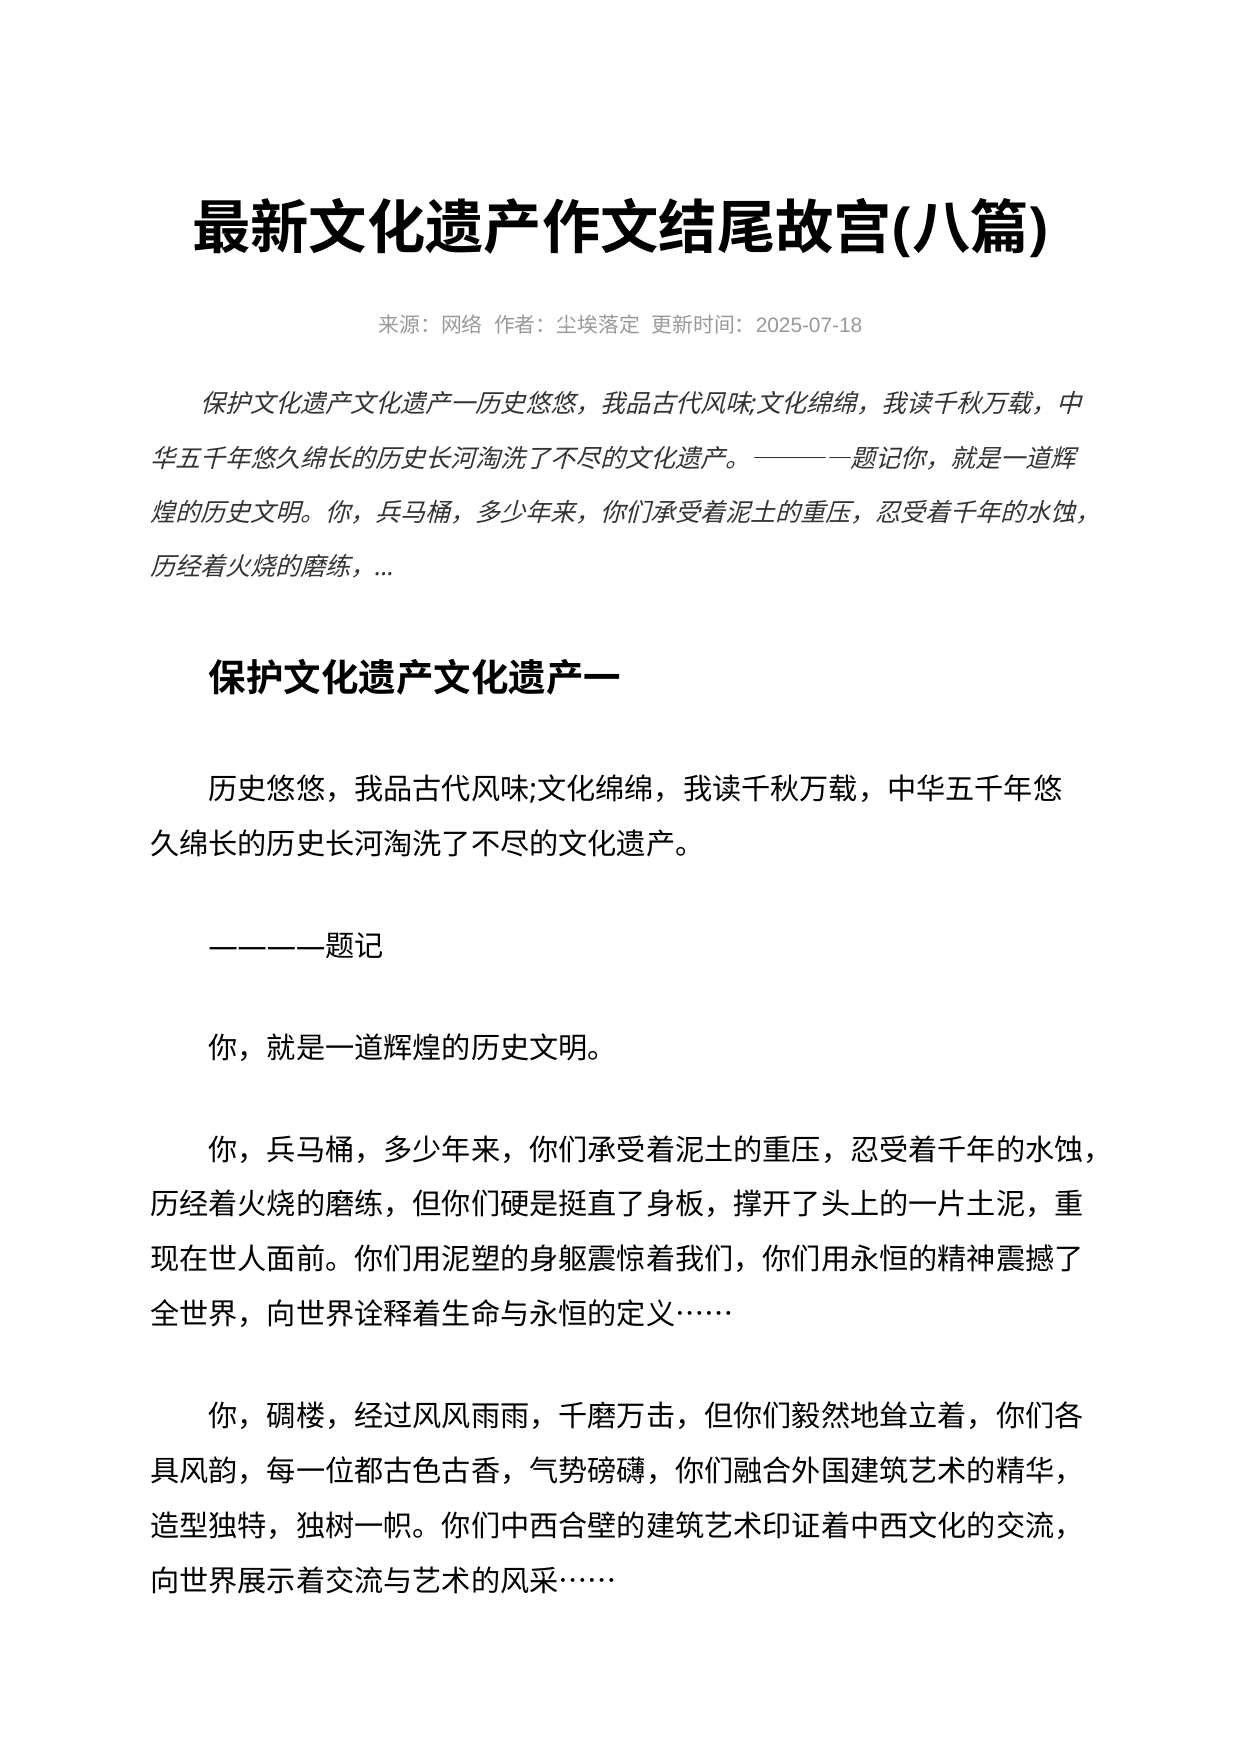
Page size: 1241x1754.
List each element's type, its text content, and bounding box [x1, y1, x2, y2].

text 你，就是一道辉煌的历史文明。 [150, 1024, 1090, 1067]
text 保护文化遗产文化遗产一历史悠悠，我品古代风味;文化绵绵，我读千秋万载，中华五千年悠久绵长的历史长河淘洗了不尽的文化遗产。————题记你，就是一道辉煌的历史文明。你，兵马桶，多少年来，你们承受着泥土的重压，忍受着千年的水蚀，历经着火烧的磨练，... [150, 384, 1090, 583]
text 历史悠悠，我品古代风味;文化绵绵，我读千秋万载，中华五千年悠久绵长的历史长河淘洗了不尽的文化遗产。 [150, 766, 1090, 863]
text 你，兵马桶，多少年来，你们承受着泥土的重压，忍受着千年的水蚀，历经着火烧的磨练，但你们硬是挺直了身板，撑开了头上的一片土泥，重现在世人面前。你们用泥塑的身躯震惊着我们，你们用永恒的精神震撼了全世界，向世界诠释着生命与永恒的定义…… [150, 1126, 1090, 1333]
text 你，碉楼，经过风风雨雨，千磨万击，但你们毅然地耸立着，你们各具风韵，每一位都古色古香，气势磅礴，你们融合外国建筑艺术的精华，造型独特，独树一帜。你们中西合壁的建筑艺术印证着中西文化的交流，向世界展示着交流与艺术的风采…… [150, 1392, 1090, 1599]
text 保护文化遗产文化遗产一 [150, 648, 1090, 702]
text ————题记 [150, 922, 1090, 965]
text 来源：网络 作者：尘埃落定 更新时间：2025-07-18 [150, 313, 1090, 337]
subtitle 最新文化遗产作文结尾故宫(八篇) [150, 181, 1090, 266]
